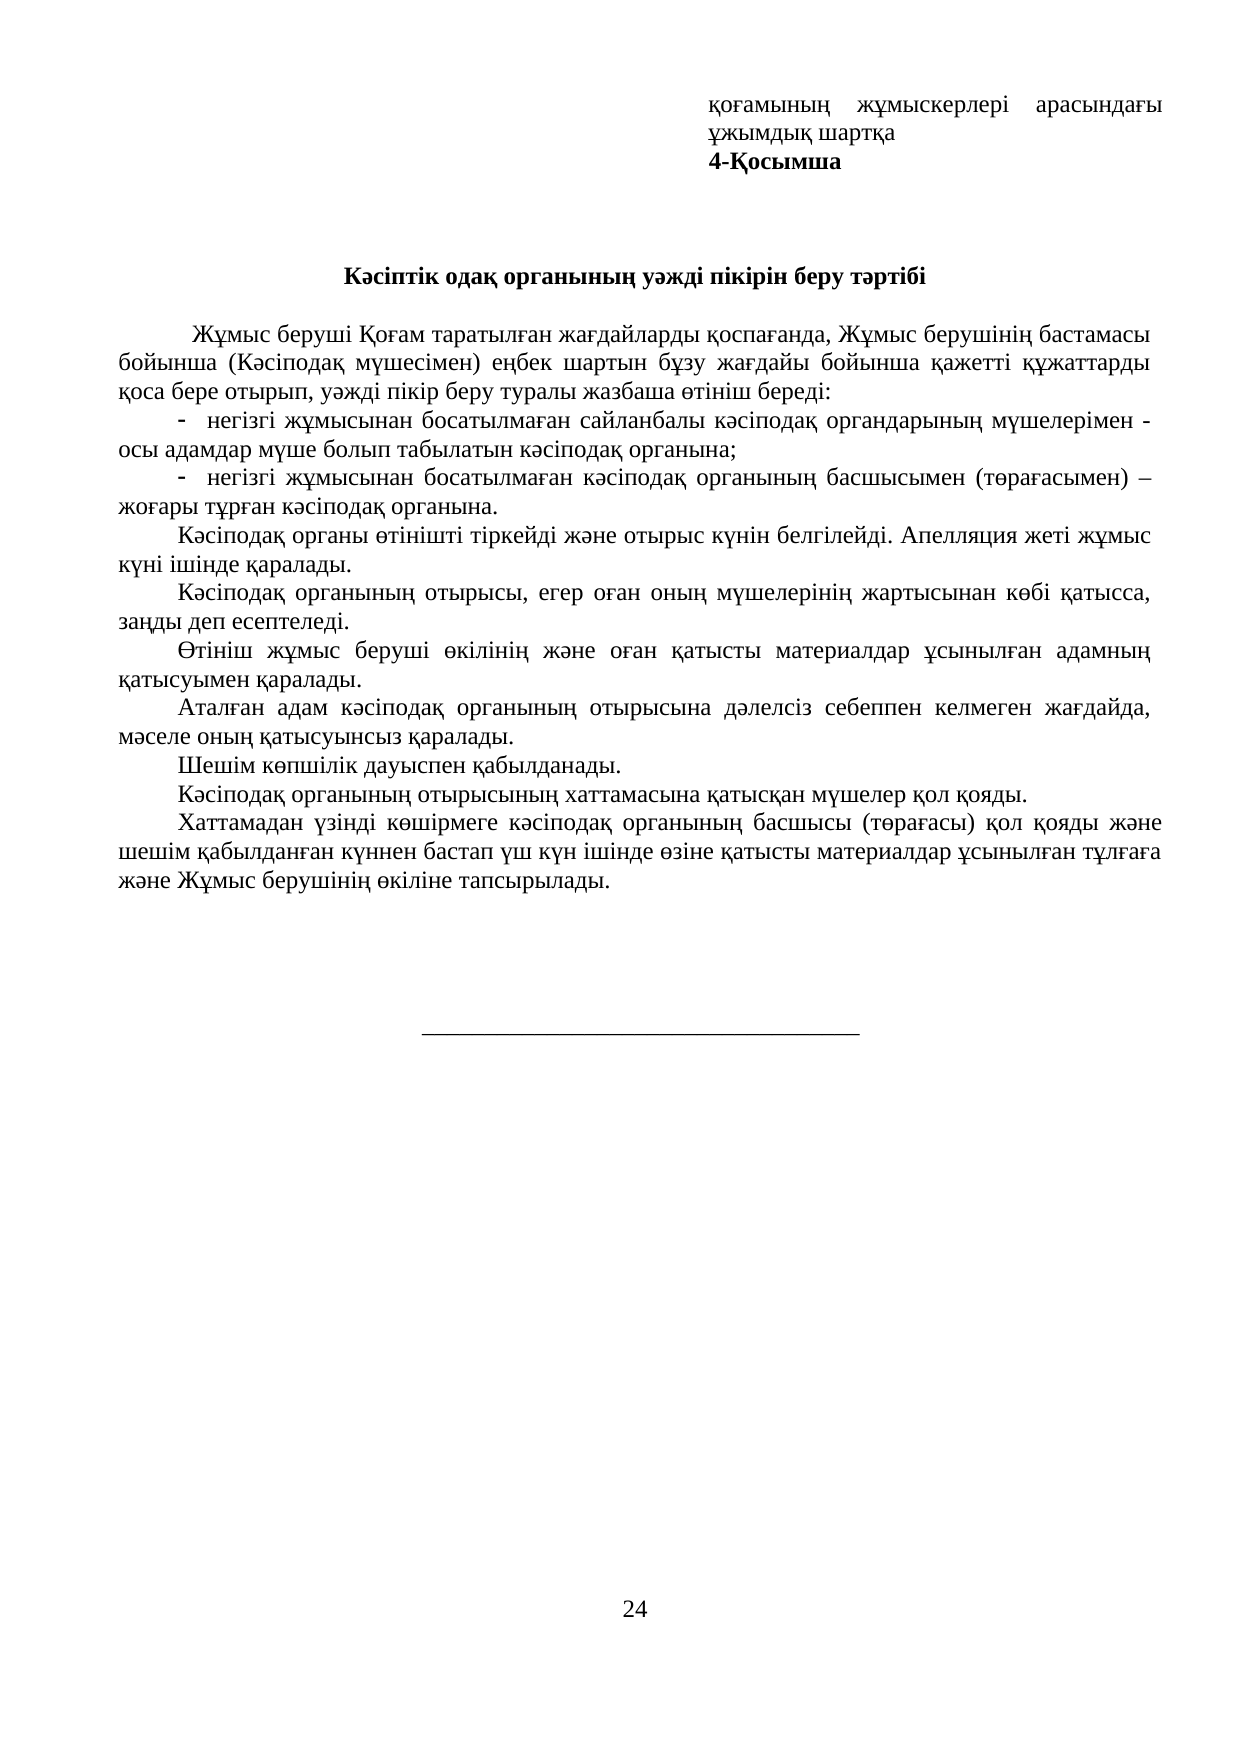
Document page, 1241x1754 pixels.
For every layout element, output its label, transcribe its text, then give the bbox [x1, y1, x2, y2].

text Шешім көпшілік дауыспен қабылданады. [118, 750, 1152, 779]
list негізгі жұмысынан босатылмаған сайланбалы кәсіподақ органдарының мүшелерімен - осы адамдар мүше болып табылатын кәсіподақ органына; [118, 405, 1152, 462]
list негізгі жұмысынан босатылмаған кәсіподақ органының басшысымен (төрағасымен) – жоғары тұрған кәсіподақ органына. [118, 462, 1152, 520]
text 4-Қосымша [708, 146, 1163, 175]
text ___________________________________ [118, 1009, 1163, 1037]
text Кәсіптік одақ органының уәжді пікірін беру тәртібі [118, 261, 1152, 290]
text Кәсіподақ органы өтінішті тіркейді және отырыс күнін белгілейді. Апелляция жеті жұмыс күні ішінде қаралады. [118, 520, 1152, 577]
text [708, 89, 1163, 146]
text Хаттамадан үзінді көшірмеге кәсіподақ органының басшысы (төрағасы) қол қояды және шешім қабылданған күннен бастап үш күн ішінде өзіне қатысты материалдар ұсынылған тұлғаға және Жұмыс берушінің өкіліне тапсырылады. [118, 807, 1163, 894]
text Кәсіподақ органының отырысы, егер оған оның мүшелерінің жартысынан көбі қатысса, заңды деп есептеледі. [118, 577, 1152, 635]
text Жұмыс беруші Қоғам таратылған жағдайларды қоспағанда, Жұмыс берушінің бастамасы бойынша (Кәсіподақ мүшесімен) еңбек шартын бұзу жағдайы бойынша қажетті құжаттарды қоса бере отырып, уәжді пікір беру туралы жазбаша өтініш береді: [118, 319, 1152, 405]
text Өтініш жұмыс беруші өкілінің және оған қатысты материалдар ұсынылған адамның қатысуымен қаралады. [118, 635, 1152, 692]
text Кәсіподақ органының отырысының хаттамасына қатысқан мүшелер қол қояды. [118, 779, 1163, 807]
text Аталған адам кәсіподақ органының отырысына дәлелсіз себеппен келмеген жағдайда, мәселе оның қатысуынсыз қаралады. [118, 692, 1152, 750]
